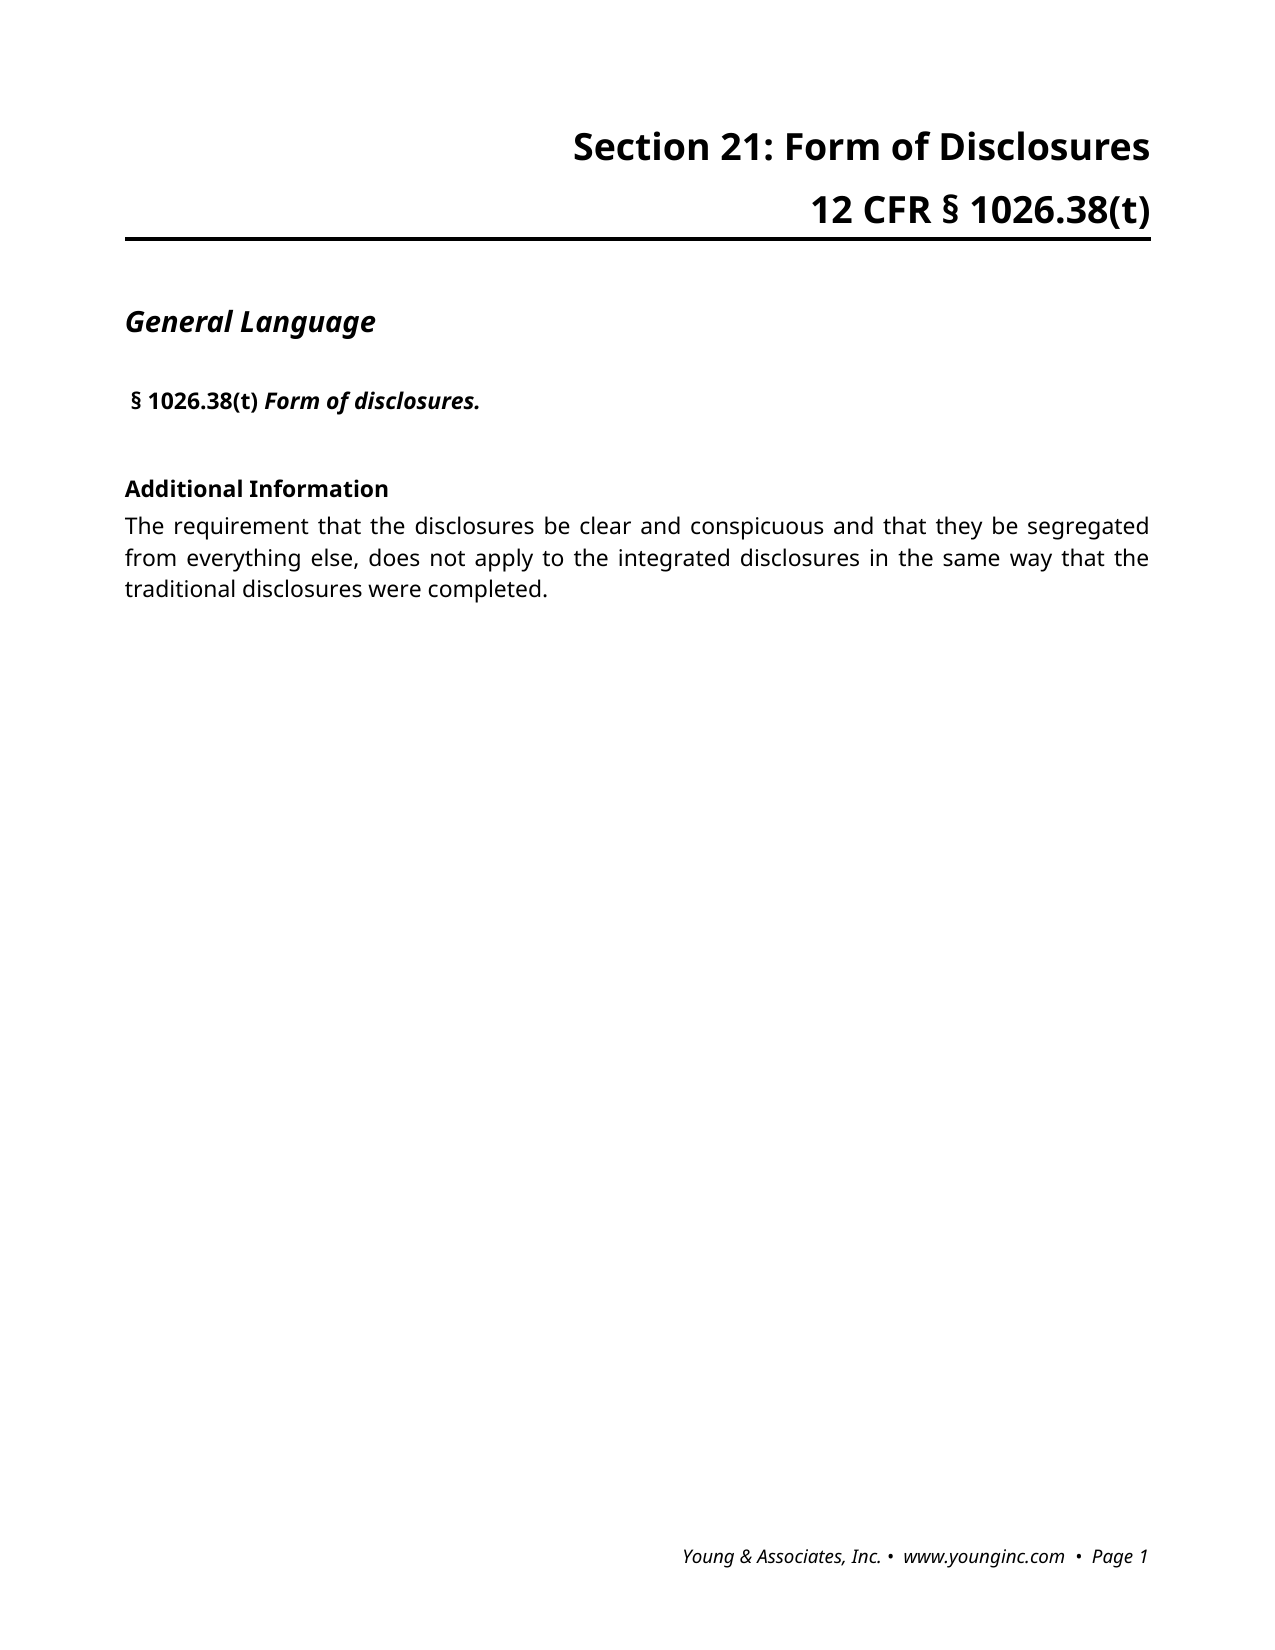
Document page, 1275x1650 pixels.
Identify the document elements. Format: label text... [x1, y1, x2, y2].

subtitle General Language [124, 302, 1151, 341]
text The requirement that the disclosures be clear and conspicuous and that they be segregated from everything else, does not apply to the integrated disclosures in the same way that the traditional disclosures were completed. [124, 510, 1151, 604]
subtitle Additional Information [124, 473, 1151, 504]
subtitle Section 21: Form of Disclosures [124, 120, 1151, 171]
text § 1026.38(t) Form of disclosures. [124, 385, 1151, 416]
subtitle 12 CFR § 1026.38(t) [124, 183, 1151, 241]
